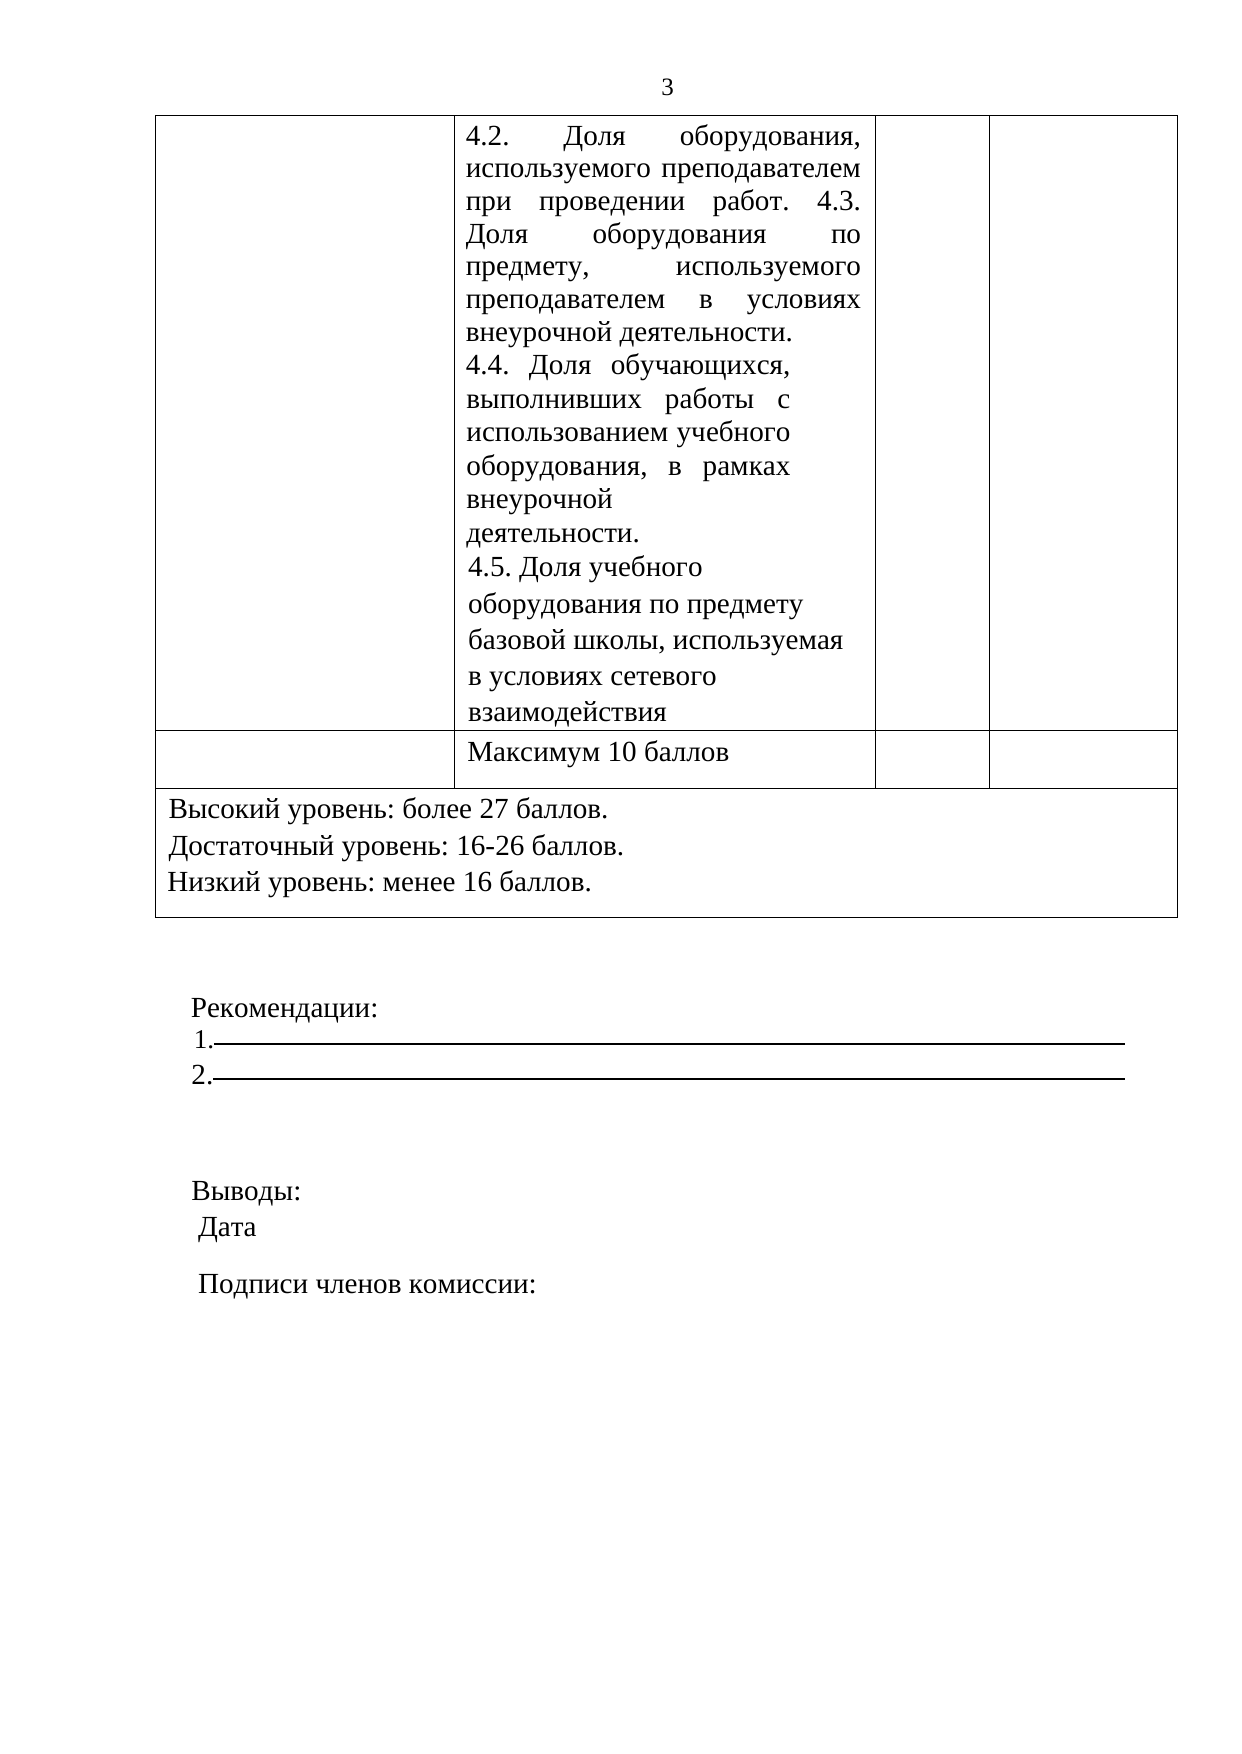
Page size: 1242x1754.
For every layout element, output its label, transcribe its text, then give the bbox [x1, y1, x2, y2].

table_cell [990, 116, 1177, 730]
table_cell Максимум 10 баллов [455, 731, 875, 787]
text 1. [193, 1023, 1130, 1055]
text Рекомендации: [191, 990, 1139, 1023]
text Выводы: [191, 1173, 1139, 1207]
table_cell [156, 731, 454, 787]
table_cell [990, 731, 1177, 787]
text Дата [198, 1209, 1139, 1242]
table_cell Высокий уровень: более 27 баллов. Достаточный уровень: 16-26 баллов. Низкий уровень: менее 16 баллов. [156, 789, 1177, 917]
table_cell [455, 116, 875, 730]
text 2. [191, 1057, 1139, 1091]
table_cell [876, 731, 989, 787]
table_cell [156, 116, 454, 730]
text Подписи членов комиссии: [198, 1267, 1139, 1300]
table_cell [876, 116, 989, 730]
